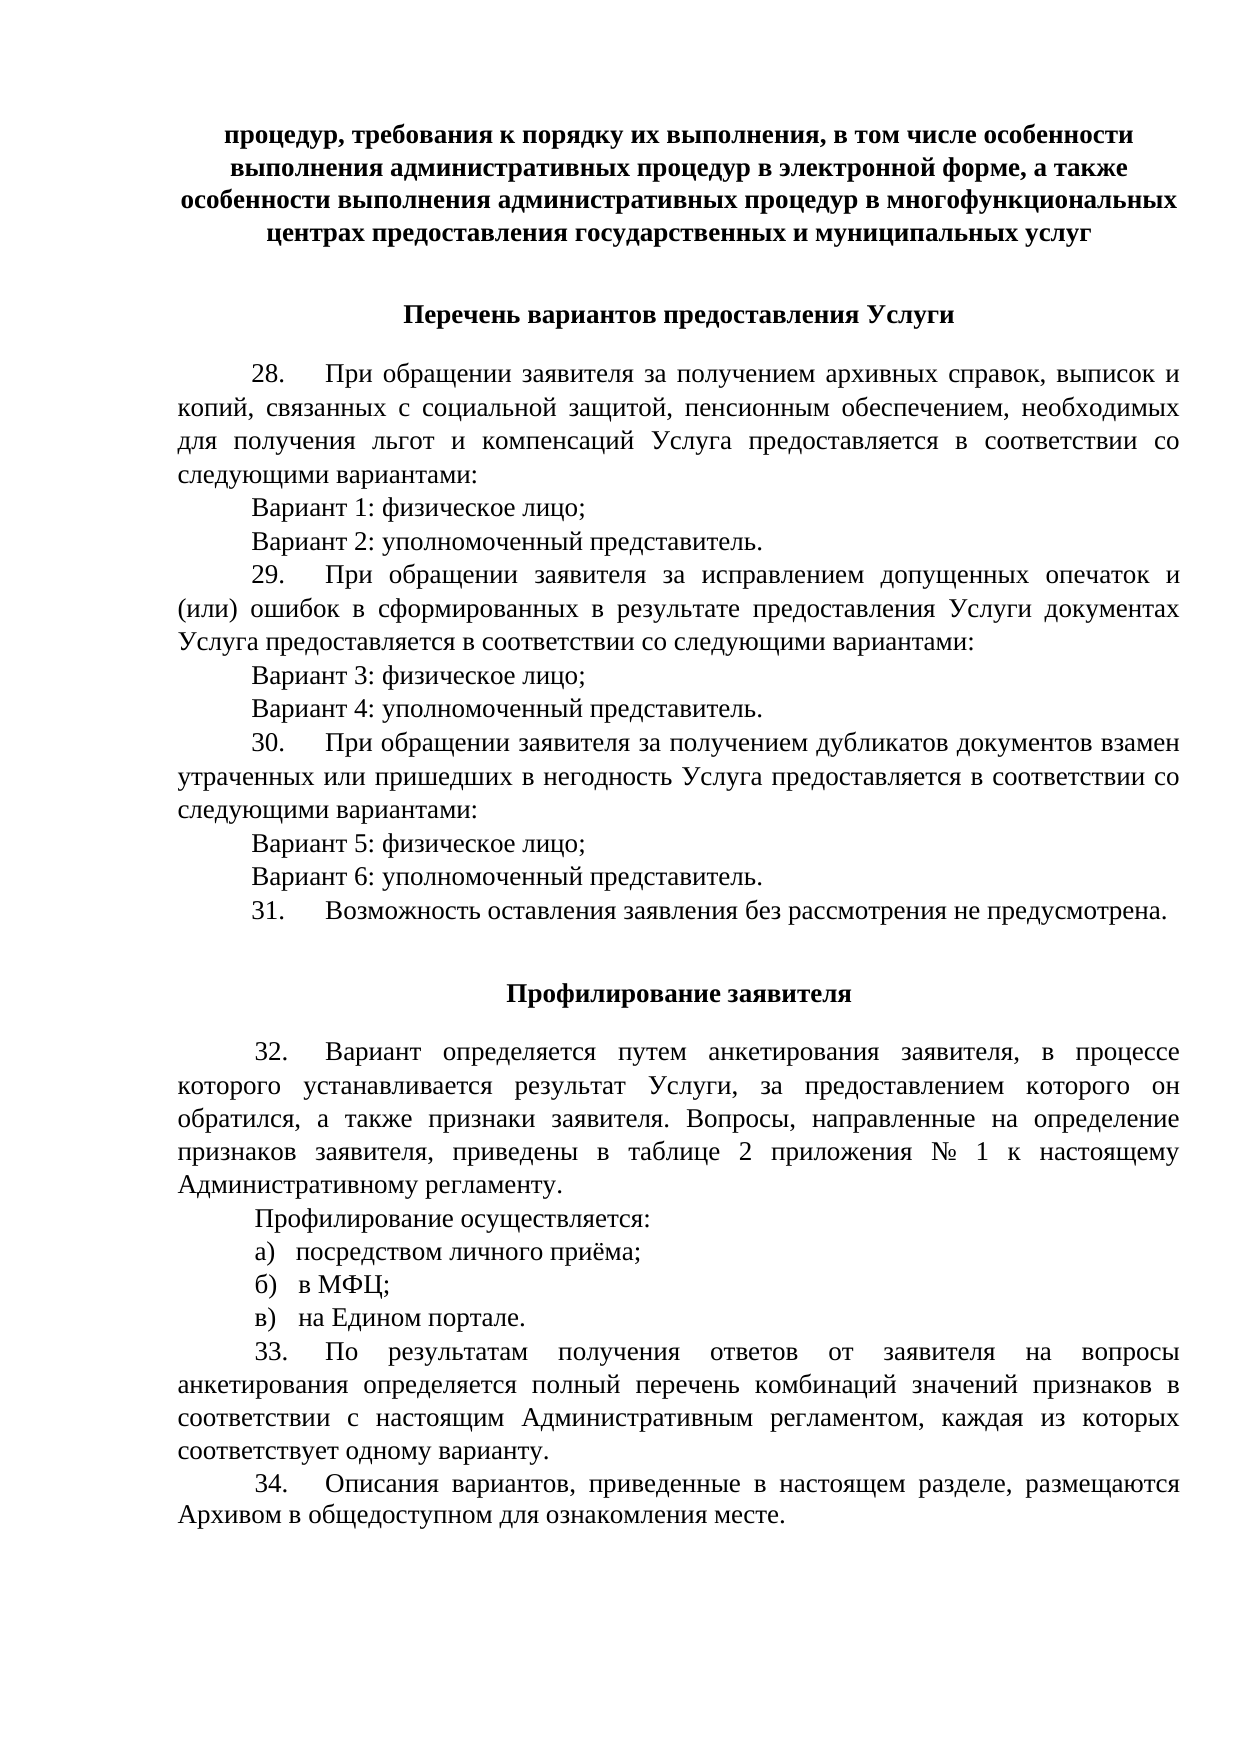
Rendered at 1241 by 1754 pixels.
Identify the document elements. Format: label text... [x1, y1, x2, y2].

list При обращении заявителя за исправлением допущенных опечаток и (или) ошибок в сформированных в результате предоставления Услуги документах Услуга предоставляется в соответствии со следующими вариантами: [177, 558, 1181, 657]
list При обращении заявителя за получением дубликатов документов взамен утраченных или пришедших в негодность Услуга предоставляется в соответствии со следующими вариантами: [177, 726, 1181, 824]
text Вариант 5: физическое лицо; [177, 827, 1181, 858]
text Профилирование осуществляется: [177, 1202, 1181, 1233]
list При обращении заявителя за получением архивных справок, выписок и копий, связанных с социальной защитой, пенсионным обеспечением, необходимых для получения льгот и компенсаций Услуга предоставляется в соответствии со следующими вариантами: [177, 357, 1181, 489]
text Вариант 3: физическое лицо; [177, 659, 1181, 690]
list По результатам получения ответов от заявителя на вопросы анкетирования определяется полный перечень комбинаций значений признаков в соответствии с настоящим Административным регламентом, каждая из которых соответствует одному варианту. [177, 1334, 1181, 1465]
text Перечень вариантов предоставления Услуги [177, 298, 1181, 330]
text Вариант 1: физическое лицо; [177, 491, 1181, 522]
list Вариант определяется путем анкетирования заявителя, в процессе которого устанавливается результат Услуги, за предоставлением которого он обратился, а также признаки заявителя. Вопросы, направленные на определение признаков заявителя, приведены в таблице 2 приложения № 1 к настоящему Административному регламенту. [177, 1036, 1181, 1199]
list Описания вариантов, приведенные в настоящем разделе, размещаются Архивом в общедоступном для ознакомления месте. [177, 1467, 1181, 1530]
list Возможность оставления заявления без рассмотрения не предусмотрена. [177, 894, 1181, 925]
text в) на Едином портале. [177, 1301, 1181, 1332]
text Вариант 2: уполномоченный представитель. [177, 525, 1181, 556]
text б) в МФЦ; [177, 1268, 1181, 1299]
text а) посредством личного приёма; [177, 1235, 1181, 1266]
text Вариант 4: уполномоченный представитель. [177, 692, 1181, 724]
text Вариант 6: уполномоченный представитель. [177, 860, 1181, 891]
text Профилирование заявителя [177, 977, 1181, 1008]
